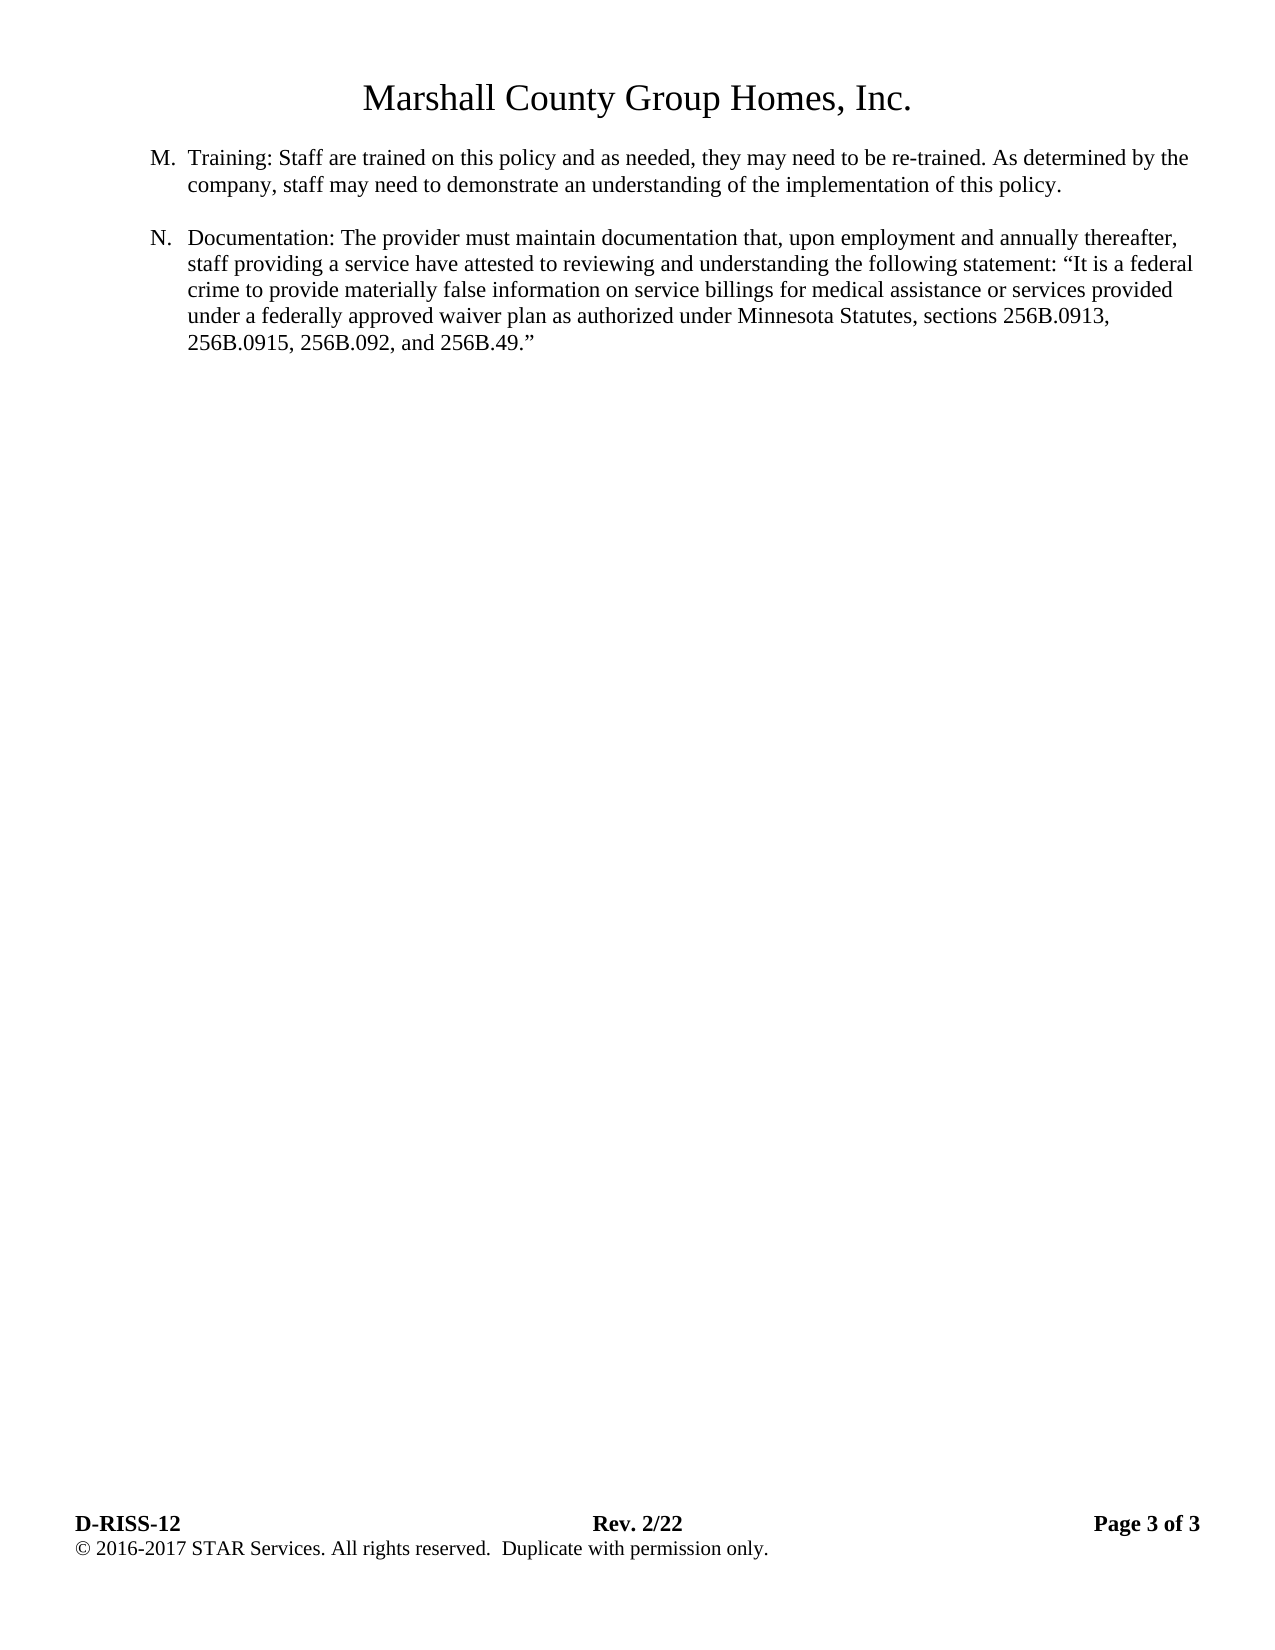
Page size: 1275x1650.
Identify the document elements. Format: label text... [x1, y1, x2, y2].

list Training: Staff are trained on this policy and as needed, they may need to be re-trained. As determined by the company, staff may need to demonstrate an understanding of the implementation of this policy. [150, 144, 1200, 197]
list Documentation: The provider must maintain documentation that, upon employment and annually thereafter, staff providing a service have attested to reviewing and understanding the following statement: “It is a federal crime to provide materially false information on service billings for medical assistance or services provided under a federally approved waiver plan as authorized under Minnesota Statutes, sections 256B.0913, 256B.0915, 256B.092, and 256B.49.” [150, 223, 1200, 355]
